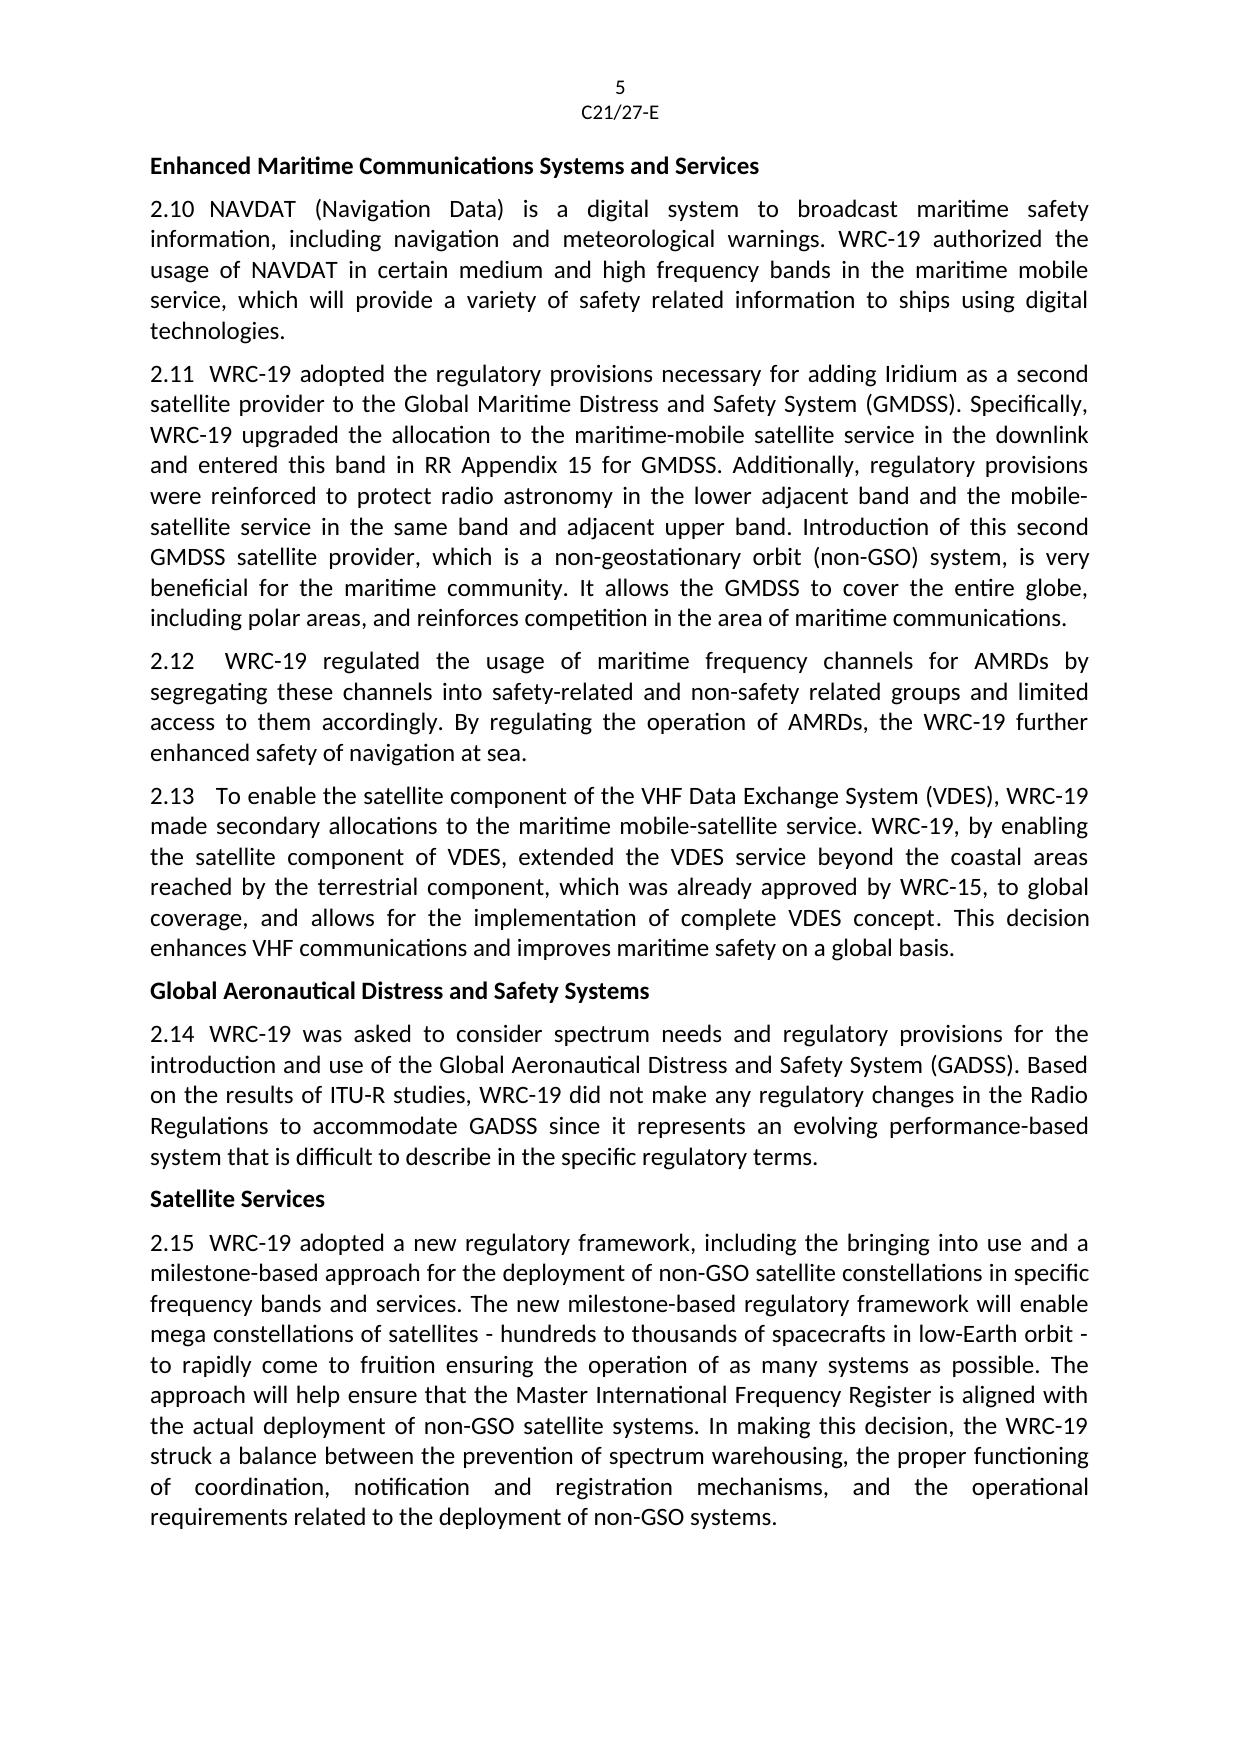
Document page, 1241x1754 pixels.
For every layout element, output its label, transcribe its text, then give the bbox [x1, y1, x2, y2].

text 2.12 WRC-19 regulated the usage of maritime frequency channels for AMRDs by segregating these channels into safety-related and non-safety related groups and limited access to them accordingly. By regulating the operation of AMRDs, the WRC-19 further enhanced safety of navigation at sea. [150, 645, 1090, 767]
text 2.15 WRC-19 adopted a new regulatory framework, including the bringing into use and a milestone-based approach for the deployment of non-GSO satellite constellations in specific frequency bands and services. The new milestone-based regulatory framework will enable mega constellations of satellites - hundreds to thousands of spacecrafts in low-Earth orbit - to rapidly come to fruition ensuring the operation of as many systems as possible. The approach will help ensure that the Master International Frequency Register is aligned with the actual deployment of non-GSO satellite systems. In making this decision, the WRC-19 struck a balance between the prevention of spectrum warehousing, the proper functioning of coordination, notification and registration mechanisms, and the operational requirements related to the deployment of non-GSO systems. [150, 1227, 1090, 1532]
text 2.14 WRC-19 was asked to consider spectrum needs and regulatory provisions for the introduction and use of the Global Aeronautical Distress and Safety System (GADSS). Based on the results of ITU-R studies, WRC-19 did not make any regulatory changes in the Radio Regulations to accommodate GADSS since it represents an evolving performance-based system that is difficult to describe in the specific regulatory terms. [150, 1018, 1090, 1171]
text Enhanced Maritime Communications Systems and Services [150, 150, 1090, 181]
text Satellite Services [150, 1184, 1090, 1214]
text 2.10 NAVDAT (Navigation Data) is a digital system to broadcast maritime safety information, including navigation and meteorological warnings. WRC-19 authorized the usage of NAVDAT in certain medium and high frequency bands in the maritime mobile service, which will provide a variety of safety related information to ships using digital technologies. [150, 193, 1090, 346]
text 2.11 WRC-19 adopted the regulatory provisions necessary for adding Iridium as a second satellite provider to the Global Maritime Distress and Safety System (GMDSS). Specifically, WRC-19 upgraded the allocation to the maritime-mobile satellite service in the downlink and entered this band in RR Appendix 15 for GMDSS. Additionally, regulatory provisions were reinforced to protect radio astronomy in the lower adjacent band and the mobile-satellite service in the same band and adjacent upper band. Introduction of this second GMDSS satellite provider, which is a non-geostationary orbit (non-GSO) system, is very beneficial for the maritime community. It allows the GMDSS to cover the entire globe, including polar areas, and reinforces competition in the area of maritime communications. [150, 358, 1090, 633]
text 2.13 To enable the satellite component of the VHF Data Exchange System (VDES), WRC-19 made secondary allocations to the maritime mobile-satellite service. WRC-19, by enabling the satellite component of VDES, extended the VDES service beyond the coastal areas reached by the terrestrial component, which was already approved by WRC-15, to global coverage, and allows for the implementation of complete VDES concept. This decision enhances VHF communications and improves maritime safety on a global basis. [150, 780, 1090, 963]
text Global Aeronautical Distress and Safety Systems [150, 976, 1090, 1006]
